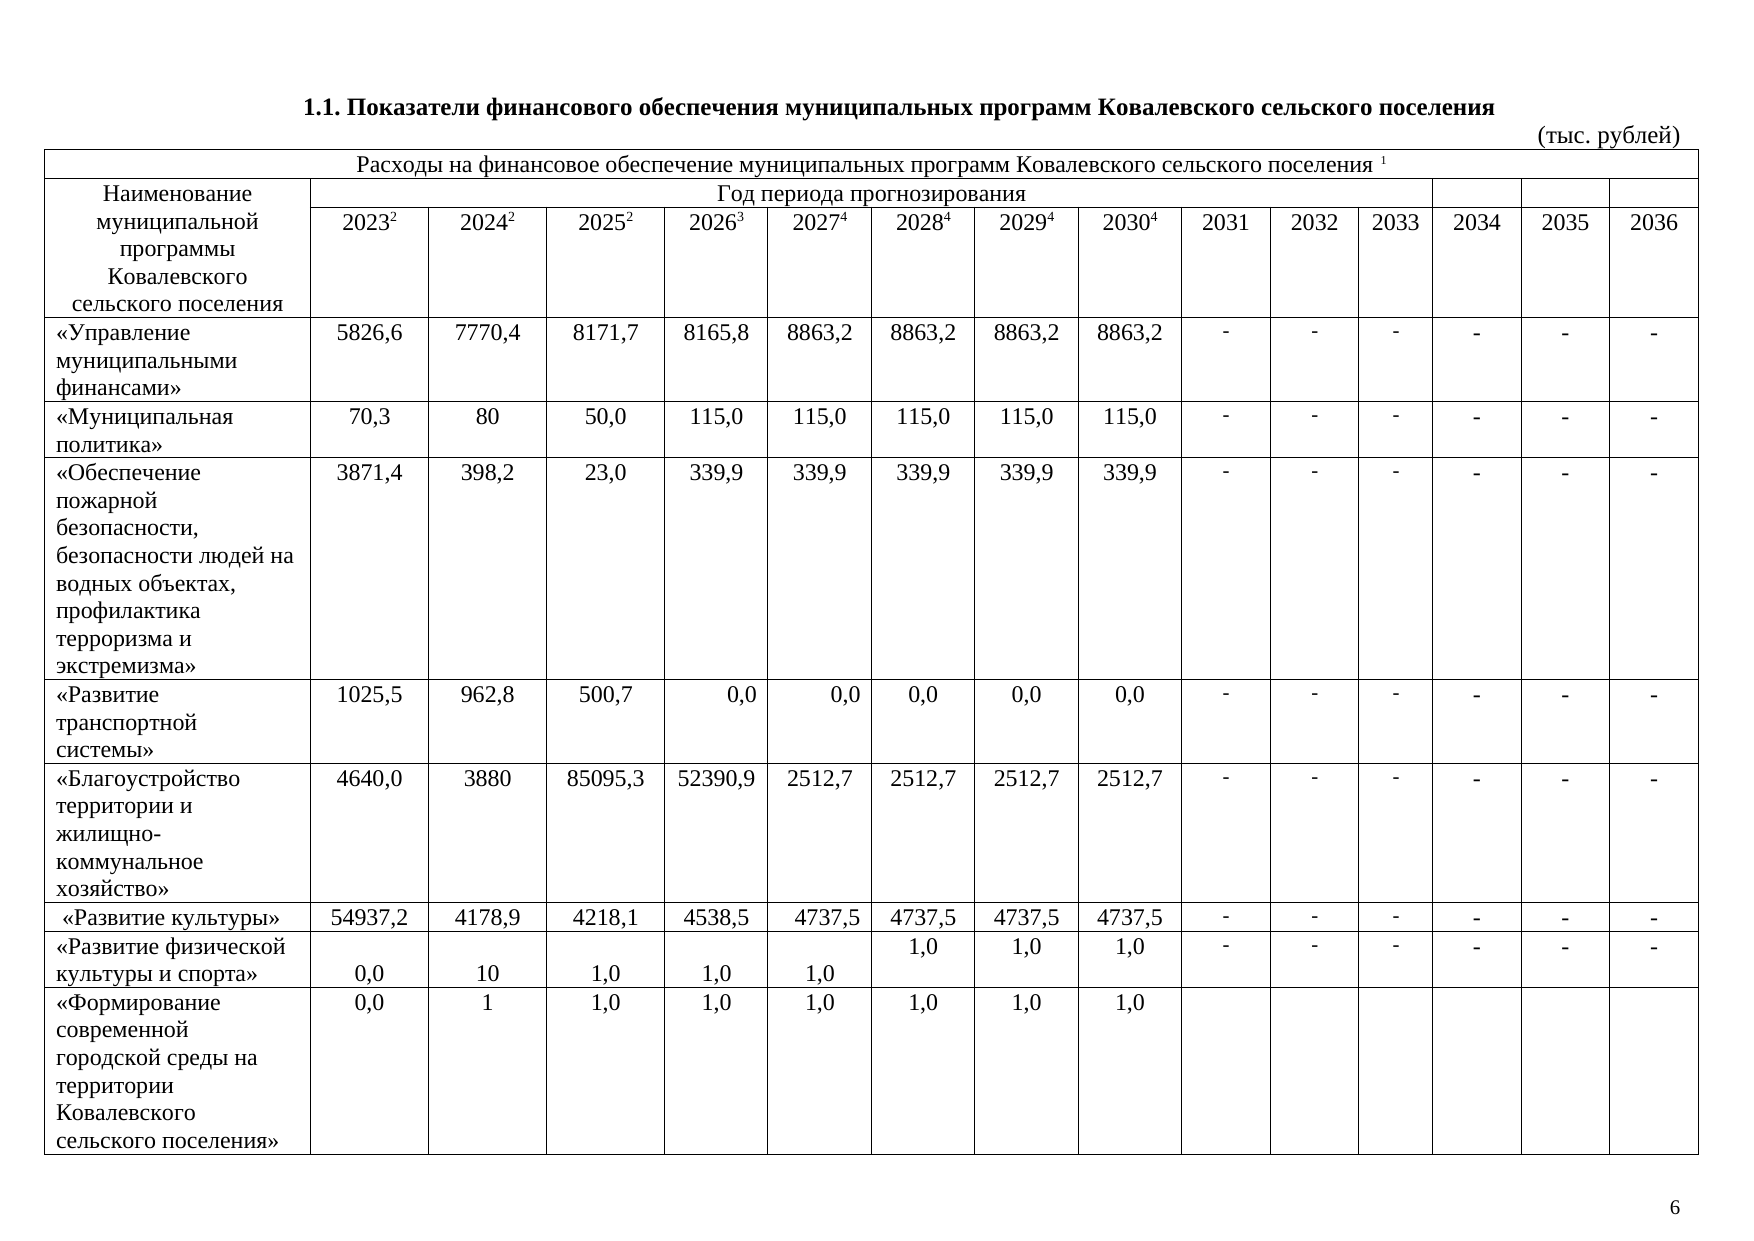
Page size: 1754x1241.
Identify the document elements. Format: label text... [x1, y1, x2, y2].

table_cell - [1359, 932, 1432, 987]
table_cell «Формирование современной городской среды на территории Ковалевского сельского поселения» [45, 988, 310, 1153]
table_cell 398,2 [429, 458, 546, 679]
table_cell 4218,1 [547, 903, 664, 931]
table_cell 4737,5 [872, 903, 974, 931]
text 1.1. Показатели финансового обеспечения муниципальных программ Ковалевского сельского поселения [44, 92, 1680, 121]
table_cell «Благоустройство территории и жилищно-коммунальное хозяйство» [45, 764, 310, 902]
table_cell 52390,9 [665, 764, 767, 902]
table_cell 1,0 [975, 932, 1078, 987]
table_cell 8863,2 [872, 318, 974, 401]
table_cell [1433, 988, 1521, 1153]
table_cell 1,0 [872, 988, 974, 1153]
table_cell 0,0 [975, 680, 1078, 763]
table_cell «Развитие транспортной системы» [45, 680, 310, 763]
table_cell 2036 [1610, 208, 1698, 317]
table_cell - [1522, 764, 1609, 902]
table_cell - [1182, 402, 1270, 457]
table_cell 2035 [1522, 208, 1609, 317]
table_cell 1,0 [768, 988, 871, 1153]
table_cell 50,0 [547, 402, 664, 457]
table_cell - [1433, 903, 1521, 931]
table_cell - [1359, 458, 1432, 679]
table_cell [1359, 988, 1432, 1153]
table_cell - [1610, 680, 1698, 763]
table_cell 1,0 [768, 932, 871, 987]
table_cell - [1182, 318, 1270, 401]
table_cell - [1359, 402, 1432, 457]
table_cell «Управление муниципальными финансами» [45, 318, 310, 401]
table_cell - [1359, 903, 1432, 931]
table_cell [1271, 988, 1358, 1153]
table_cell 1,0 [547, 932, 664, 987]
table_cell 0,0 [665, 680, 767, 763]
table_cell 3871,4 [311, 458, 428, 679]
table_cell 115,0 [1079, 402, 1181, 457]
table_cell 4737,5 [975, 903, 1078, 931]
table_cell - [1522, 903, 1609, 931]
table_cell 23,0 [547, 458, 664, 679]
table_cell 20304 [1079, 208, 1181, 317]
table_cell 1,0 [975, 988, 1078, 1153]
table_cell - [1182, 903, 1270, 931]
table_cell [1433, 179, 1521, 207]
table_cell - [1610, 402, 1698, 457]
table_cell 5826,6 [311, 318, 428, 401]
table_cell - [1610, 932, 1698, 987]
table_cell [1610, 988, 1698, 1153]
table_cell - [1182, 458, 1270, 679]
table_cell 1,0 [547, 988, 664, 1153]
table_cell - [1182, 680, 1270, 763]
table_cell - [1433, 764, 1521, 902]
table_cell 4178,9 [429, 903, 546, 931]
table_cell 80 [429, 402, 546, 457]
table_cell 2031 [1182, 208, 1270, 317]
table_cell [1182, 988, 1270, 1153]
table_cell - [1433, 680, 1521, 763]
table_cell - [1359, 764, 1432, 902]
table_cell 339,9 [1079, 458, 1181, 679]
table_cell 3880 [429, 764, 546, 902]
table_cell - [1271, 932, 1358, 987]
table_cell - [1610, 318, 1698, 401]
table_cell 1,0 [1079, 988, 1181, 1153]
table_cell - [1359, 680, 1432, 763]
table_cell «Обеспечение пожарной безопасности, безопасности людей на водных объектах, профилактика терроризма и экстремизма» [45, 458, 310, 679]
table_cell 85095,3 [547, 764, 664, 902]
table_cell 0,0 [311, 988, 428, 1153]
table_cell 8863,2 [768, 318, 871, 401]
table_cell 1,0 [872, 932, 974, 987]
table_cell - [1271, 680, 1358, 763]
table_cell - [1610, 903, 1698, 931]
table_cell 115,0 [768, 402, 871, 457]
table_cell 8863,2 [1079, 318, 1181, 401]
table_cell 339,9 [975, 458, 1078, 679]
table_cell 54937,2 [311, 903, 428, 931]
table_cell [1610, 179, 1698, 207]
table_cell 339,9 [665, 458, 767, 679]
table_cell - [1522, 318, 1609, 401]
table_cell 0,0 [768, 680, 871, 763]
table_cell 0,0 [872, 680, 974, 763]
table_cell 0,0 [311, 932, 428, 987]
table_cell [1522, 179, 1609, 207]
table_cell «Муниципальная политика» [45, 402, 310, 457]
table_cell 962,8 [429, 680, 546, 763]
table_cell - [1182, 932, 1270, 987]
table_cell 20274 [768, 208, 871, 317]
table_header Расходы на финансовое обеспечение муниципальных программ Ковалевского сельского поселения 1 [45, 150, 1698, 178]
table_cell 2512,7 [768, 764, 871, 902]
table_cell - [1359, 318, 1432, 401]
table_cell 2032 [1271, 208, 1358, 317]
table_cell 20252 [547, 208, 664, 317]
text (тыс. рублей) [44, 121, 1680, 149]
table_cell 8171,7 [547, 318, 664, 401]
table_cell 70,3 [311, 402, 428, 457]
table_cell - [1522, 680, 1609, 763]
table_cell 2512,7 [1079, 764, 1181, 902]
table_cell Год периода прогнозирования [311, 179, 1432, 207]
table_cell - [1433, 932, 1521, 987]
table_cell - [1522, 402, 1609, 457]
table_cell 4640,0 [311, 764, 428, 902]
table_cell 1,0 [665, 988, 767, 1153]
table_cell 4737,5 [1079, 903, 1181, 931]
table_cell - [1522, 932, 1609, 987]
table_cell - [1271, 402, 1358, 457]
table_cell 339,9 [768, 458, 871, 679]
table_cell - [1610, 764, 1698, 902]
table_cell 1,0 [1079, 932, 1181, 987]
table_cell - [1271, 458, 1358, 679]
table_cell 10 [429, 932, 546, 987]
table_cell 115,0 [665, 402, 767, 457]
table_cell - [1433, 402, 1521, 457]
table_cell 20284 [872, 208, 974, 317]
table_cell 20242 [429, 208, 546, 317]
table_cell 339,9 [872, 458, 974, 679]
table_cell 2512,7 [872, 764, 974, 902]
table_cell 8165,8 [665, 318, 767, 401]
table_cell 1,0 [665, 932, 767, 987]
table_cell 115,0 [872, 402, 974, 457]
table_cell «Развитие культуры» [45, 903, 310, 931]
table_cell 20232 [311, 208, 428, 317]
table_cell 20294 [975, 208, 1078, 317]
table_cell [1522, 988, 1609, 1153]
table_cell Наименование муниципальной программы Ковалевского сельского поселения [45, 179, 310, 317]
table_cell - [1433, 318, 1521, 401]
table_cell - [1610, 458, 1698, 679]
table_cell - [1271, 764, 1358, 902]
table_cell 8863,2 [975, 318, 1078, 401]
table_cell «Развитие физической культуры и спорта» [45, 932, 310, 987]
table_cell 2033 [1359, 208, 1432, 317]
table_cell 1025,5 [311, 680, 428, 763]
table_cell 4538,5 [665, 903, 767, 931]
table_cell - [1182, 764, 1270, 902]
table_cell 7770,4 [429, 318, 546, 401]
table_cell 0,0 [1079, 680, 1181, 763]
table_cell 20263 [665, 208, 767, 317]
table_cell - [1271, 903, 1358, 931]
table_cell 4737,5 [768, 903, 871, 931]
table_cell 1 [429, 988, 546, 1153]
table_cell 2034 [1433, 208, 1521, 317]
table_cell - [1522, 458, 1609, 679]
table_cell - [1433, 458, 1521, 679]
table_cell 500,7 [547, 680, 664, 763]
table_cell - [1271, 318, 1358, 401]
table_cell 115,0 [975, 402, 1078, 457]
table_cell 2512,7 [975, 764, 1078, 902]
